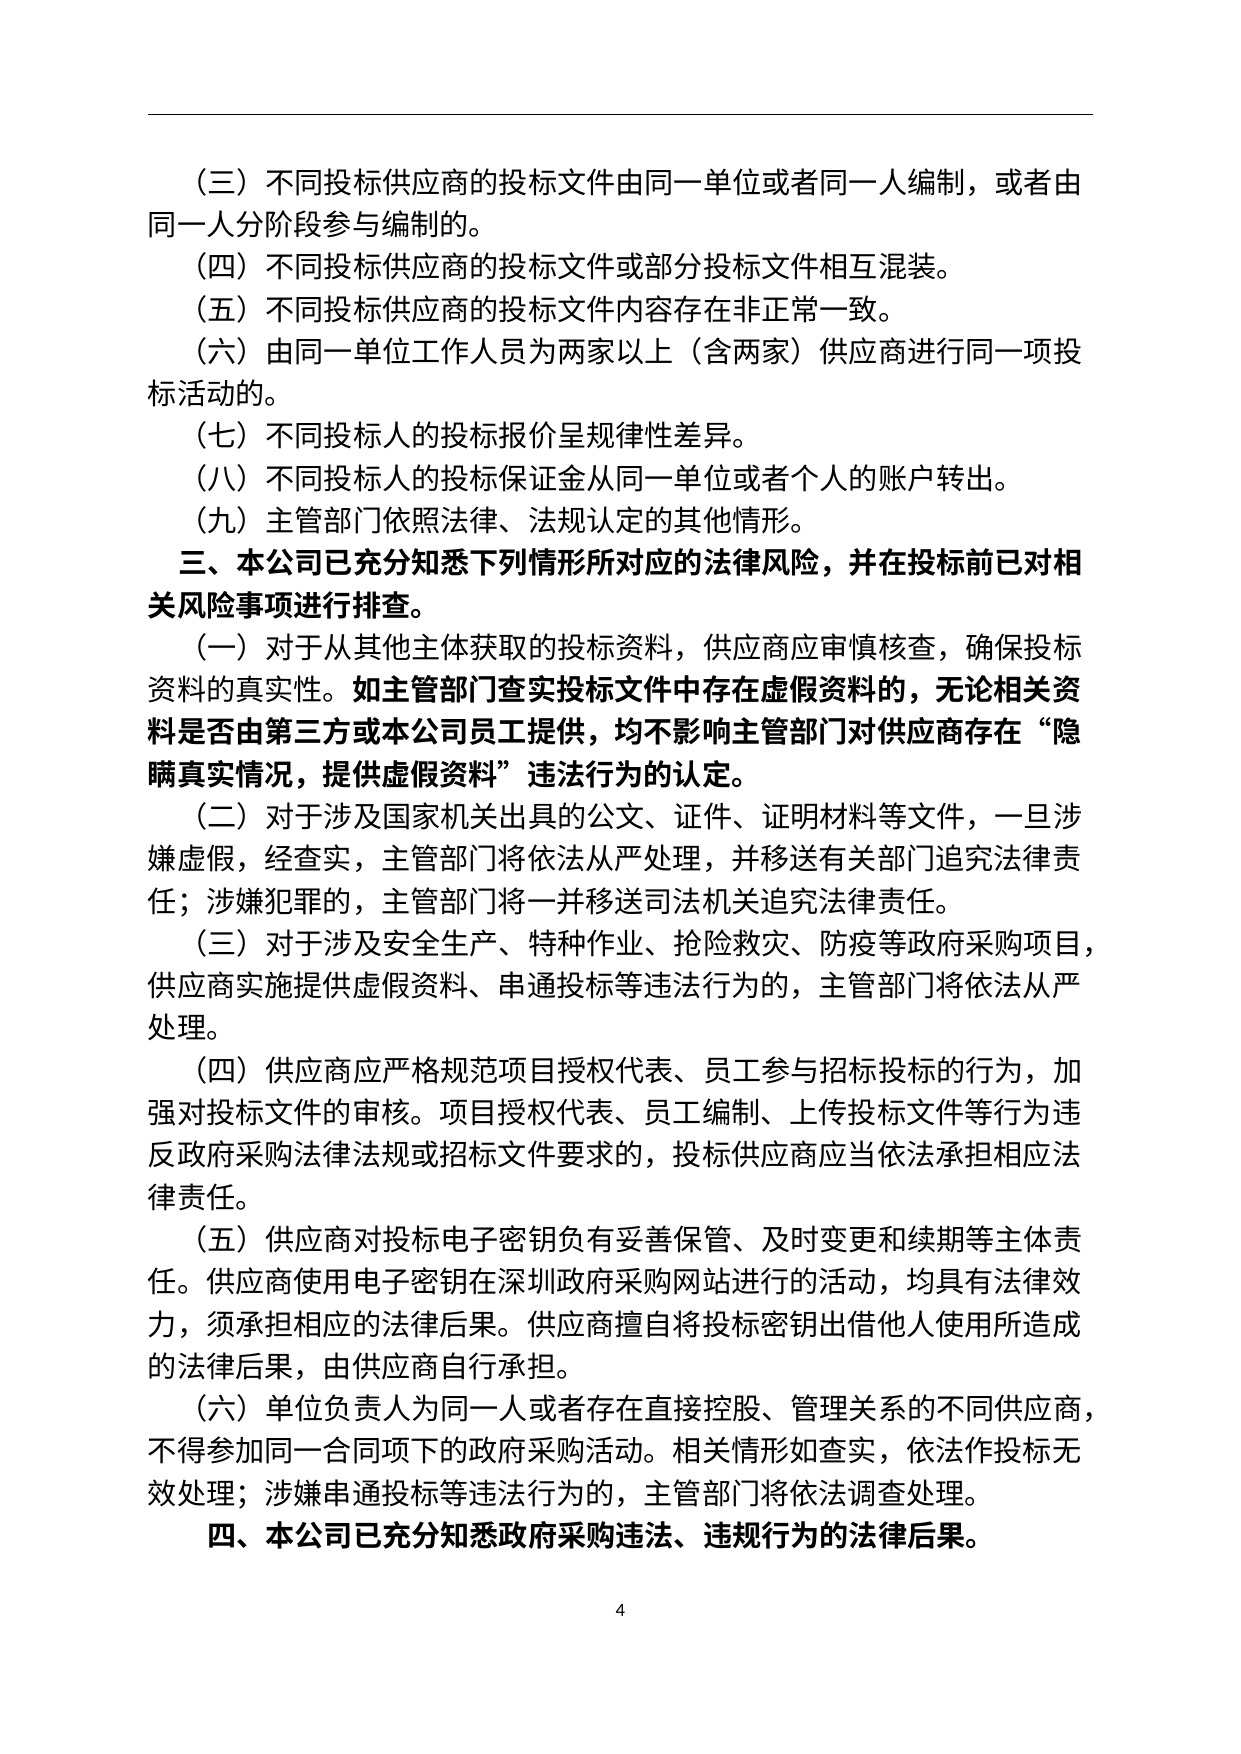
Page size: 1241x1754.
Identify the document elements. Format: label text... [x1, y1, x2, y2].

text （六）由同一单位工作人员为两家以上（含两家）供应商进行同一项投标活动的。 [148, 328, 1093, 413]
text （五）供应商对投标电子密钥负有妥善保管、及时变更和续期等主体责任。供应商使用电子密钥在深圳政府采购网站进行的活动，均具有法律效力，须承担相应的法律后果。供应商擅自将投标密钥出借他人使用所造成的法律后果，由供应商自行承担。 [148, 1217, 1093, 1386]
text （八）不同投标人的投标保证金从同一单位或者个人的账户转出。 [148, 455, 1093, 498]
text （三）对于涉及安全生产、特种作业、抢险救灾、防疫等政府采购项目，供应商实施提供虚假资料、串通投标等违法行为的，主管部门将依法从严处理。 [148, 921, 1093, 1047]
text （九）主管部门依照法律、法规认定的其他情形。 [148, 498, 1093, 540]
text （一）对于从其他主体获取的投标资料，供应商应审慎核查，确保投标资料的真实性。如主管部门查实投标文件中存在虚假资料的，无论相关资料是否由第三方或本公司员工提供，均不影响主管部门对供应商存在“隐瞒真实情况，提供虚假资料”违法行为的认定。 [148, 624, 1093, 794]
text 四、本公司已充分知悉政府采购违法、违规行为的法律后果。 [148, 1513, 1093, 1555]
text （二）对于涉及国家机关出具的公文、证件、证明材料等文件，一旦涉嫌虚假，经查实，主管部门将依法从严处理，并移送有关部门追究法律责任；涉嫌犯罪的，主管部门将一并移送司法机关追究法律责任。 [148, 794, 1093, 921]
text （七）不同投标人的投标报价呈规律性差异。 [148, 413, 1093, 455]
text （五）不同投标供应商的投标文件内容存在非正常一致。 [148, 286, 1093, 328]
text （三）不同投标供应商的投标文件由同一单位或者同一人编制，或者由同一人分阶段参与编制的。 [148, 159, 1093, 244]
text 三、本公司已充分知悉下列情形所对应的法律风险，并在投标前已对相关风险事项进行排查。 [148, 540, 1093, 624]
text （四）不同投标供应商的投标文件或部分投标文件相互混装。 [148, 244, 1093, 286]
text （四）供应商应严格规范项目授权代表、员工参与招标投标的行为，加强对投标文件的审核。项目授权代表、员工编制、上传投标文件等行为违反政府采购法律法规或招标文件要求的，投标供应商应当依法承担相应法律责任。 [148, 1047, 1093, 1217]
text （六）单位负责人为同一人或者存在直接控股、管理关系的不同供应商，不得参加同一合同项下的政府采购活动。相关情形如查实，依法作投标无效处理；涉嫌串通投标等违法行为的，主管部门将依法调查处理。 [148, 1386, 1093, 1513]
